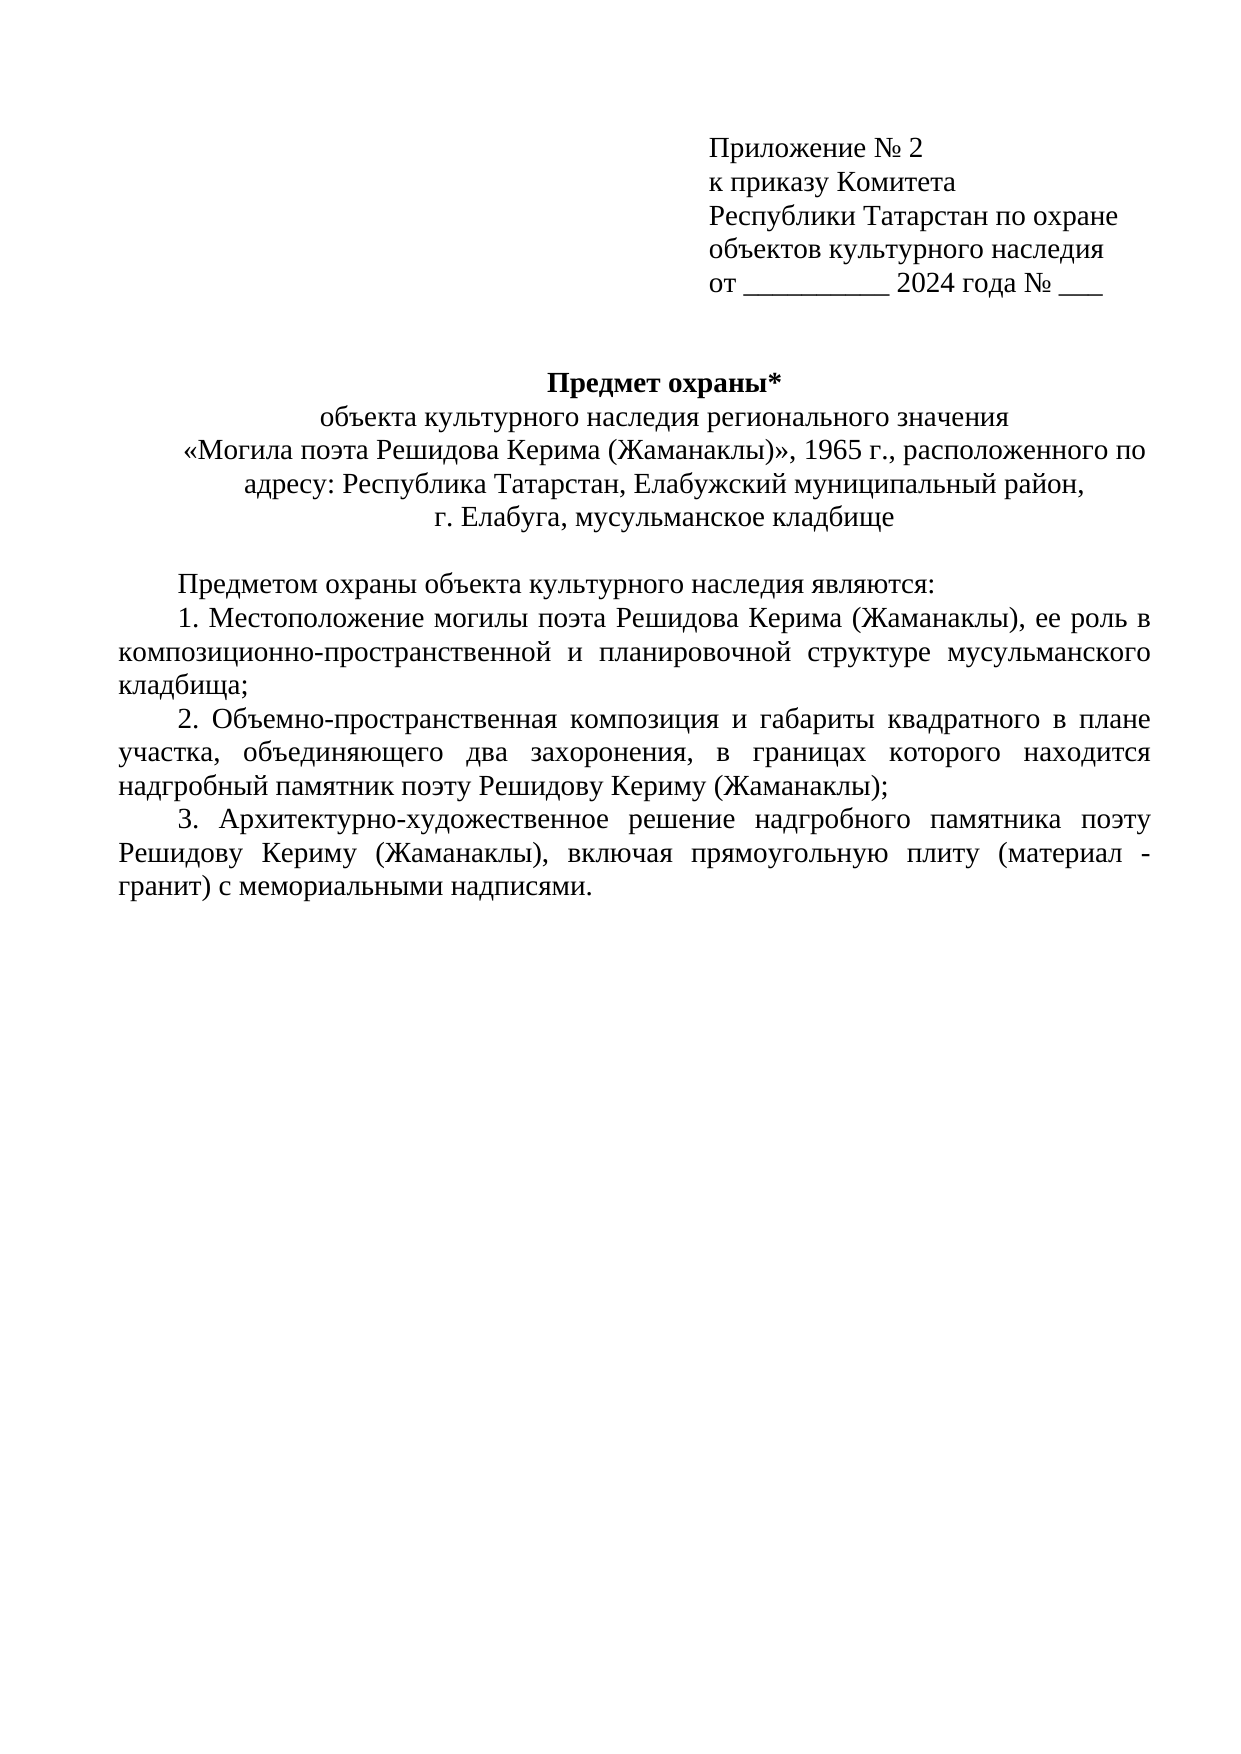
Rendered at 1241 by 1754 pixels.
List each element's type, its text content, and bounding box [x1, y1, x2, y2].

list к приказу Комитета [709, 164, 1152, 198]
text 1. Местоположение могилы поэта Решидова Керима (Жаманаклы), ее роль в композиционно-пространственной и планировочной структуре мусульманского кладбища; [118, 600, 1152, 701]
text Предметом охраны объекта культурного наследия являются: [118, 567, 1152, 600]
text «Могила поэта Решидова Керима (Жаманаклы)», 1965 г., расположенного по адресу: Республика Татарстан, Елабужский муниципальный район, г. Елабуга, мусульманское кладбище [177, 432, 1152, 533]
text от __________ 2024 года № ___ [177, 265, 1152, 298]
list Приложение № 2 [709, 131, 1152, 164]
text объекта культурного наследия регионального значения [177, 399, 1152, 432]
text 2. Объемно-пространственная композиция и габариты квадратного в плане участка, объединяющего два захоронения, в границах которого находится надгробный памятник поэту Решидову Кериму (Жаманаклы); [118, 701, 1152, 801]
text Предмет охраны* [177, 365, 1152, 399]
list Республики Татарстан по охране объектов культурного наследия [709, 198, 1152, 265]
text 3. Архитектурно-художественное решение надгробного памятника поэту Решидову Кериму (Жаманаклы), включая прямоугольную плиту (материал - гранит) с мемориальными надписями. [118, 801, 1152, 902]
